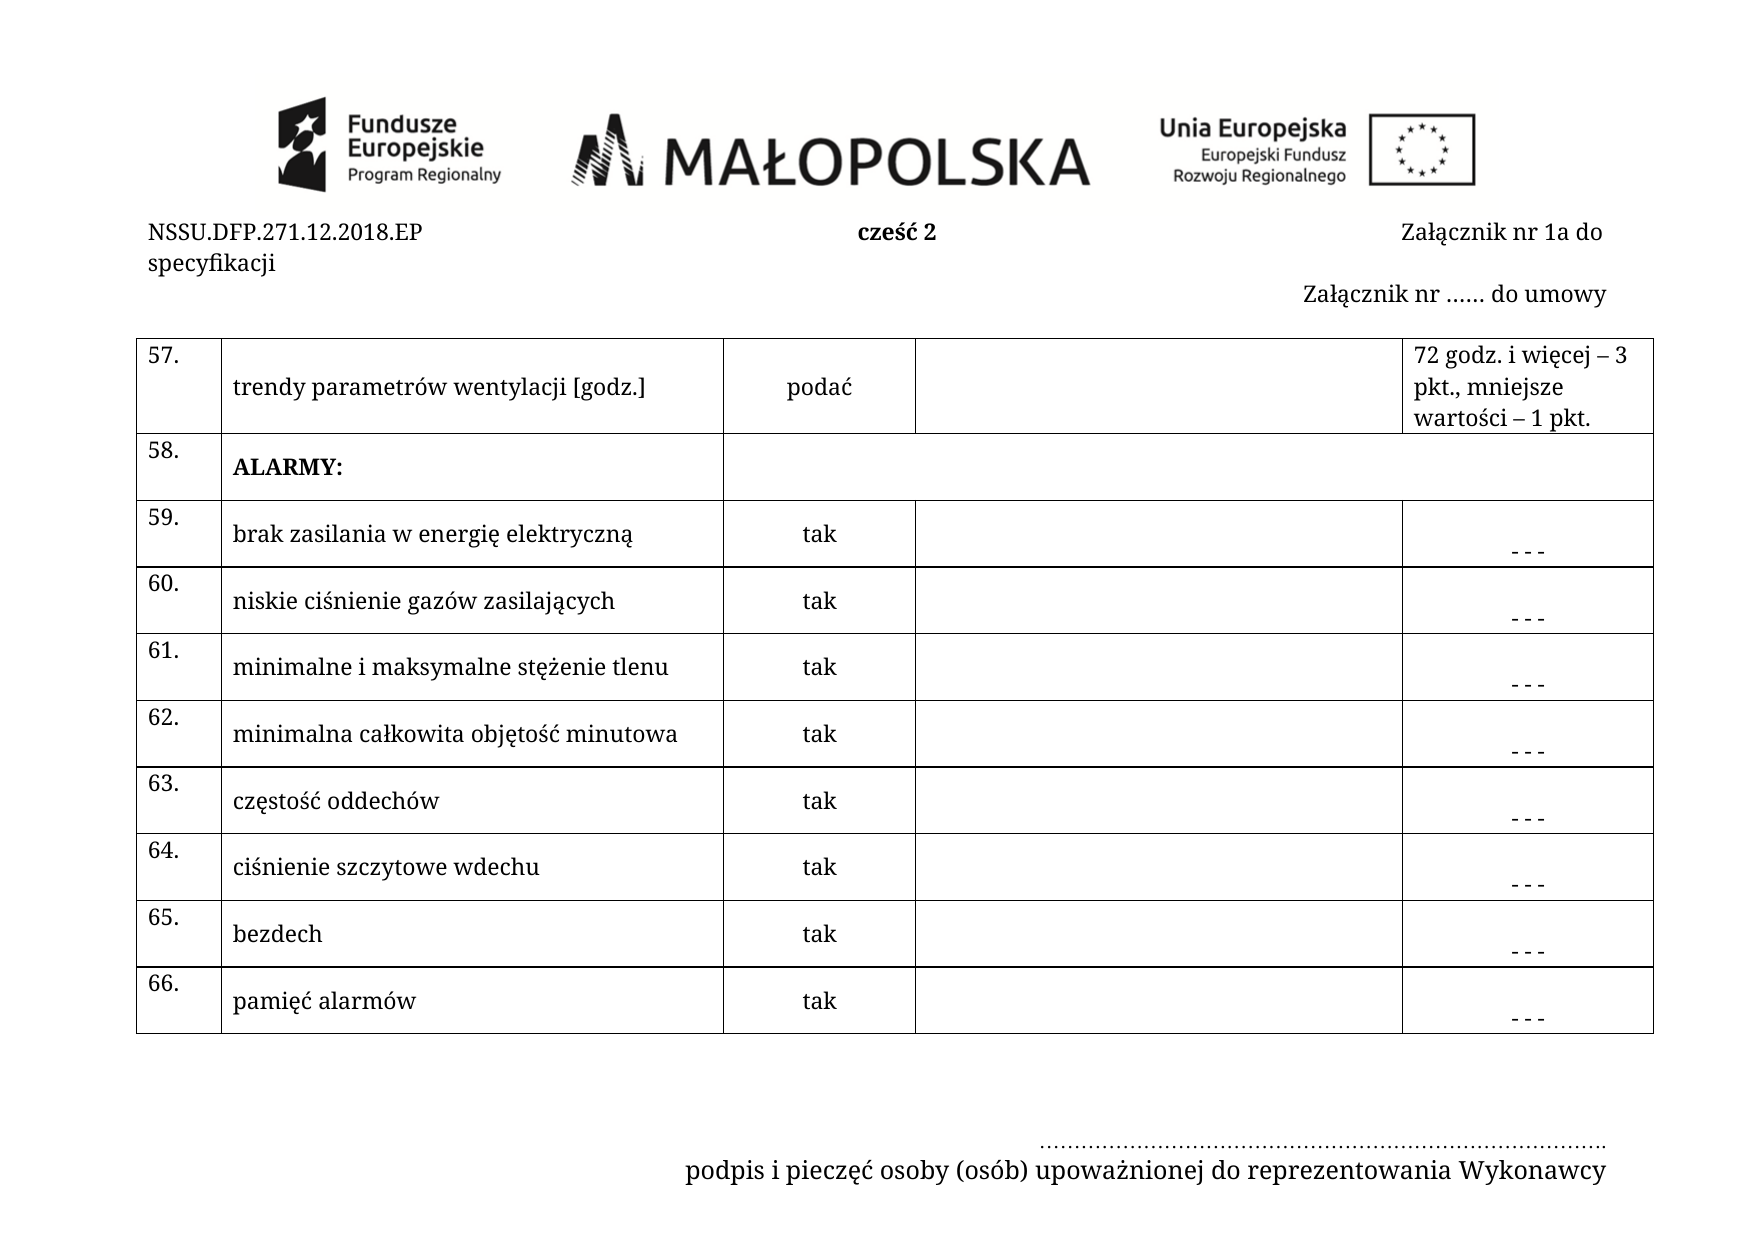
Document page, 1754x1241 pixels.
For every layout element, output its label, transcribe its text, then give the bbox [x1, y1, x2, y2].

table_cell minimalne i maksymalne stężenie tlenu [222, 634, 723, 700]
table_cell podać [724, 339, 915, 433]
table_cell [137, 968, 221, 1033]
table_cell częstość oddechów [222, 768, 723, 833]
table_cell ALARMY: [222, 434, 723, 500]
table_cell tak [724, 701, 915, 766]
table_cell [137, 434, 221, 500]
table_cell - - - [1403, 968, 1653, 1033]
table_cell pamięć alarmów [222, 968, 723, 1033]
table_cell [916, 834, 1402, 900]
table_cell ciśnienie szczytowe wdechu [222, 834, 723, 900]
table_cell [916, 634, 1402, 700]
table_cell - - - [1403, 634, 1653, 700]
table_cell [137, 501, 221, 566]
table_cell [137, 901, 221, 966]
table_cell [916, 968, 1402, 1033]
table_cell [137, 339, 221, 433]
table_cell tak [724, 568, 915, 633]
table_cell tak [724, 834, 915, 900]
table_cell [137, 834, 221, 900]
table_cell [137, 768, 221, 833]
table_cell tak [724, 901, 915, 966]
table_cell [724, 434, 1653, 500]
table_cell - - - [1403, 501, 1653, 566]
table_cell niskie ciśnienie gazów zasilających [222, 568, 723, 633]
table_cell [916, 701, 1402, 766]
table_cell tak [724, 968, 915, 1033]
table_cell tak [724, 768, 915, 833]
table_cell tak [724, 501, 915, 566]
table_cell minimalna całkowita objętość minutowa [222, 701, 723, 766]
table_cell [137, 634, 221, 700]
table_cell brak zasilania w energię elektryczną [222, 501, 723, 566]
table_cell [916, 501, 1402, 566]
table_cell - - - [1403, 568, 1653, 633]
table_cell - - - [1403, 834, 1653, 900]
table_cell [137, 701, 221, 766]
table_cell [137, 568, 221, 633]
table_cell - - - [1403, 901, 1653, 966]
table_cell 72 godz. i więcej – 3 pkt., mniejsze wartości – 1 pkt. [1403, 339, 1653, 433]
table_cell [916, 339, 1402, 433]
table_cell [916, 768, 1402, 833]
table_cell trendy parametrów wentylacji [godz.] [222, 339, 723, 433]
table_cell [916, 568, 1402, 633]
picture [255, 73, 1499, 216]
table_cell [916, 901, 1402, 966]
table_cell tak [724, 634, 915, 700]
table_cell bezdech [222, 901, 723, 966]
table_cell - - - [1403, 768, 1653, 833]
table_cell - - - [1403, 701, 1653, 766]
